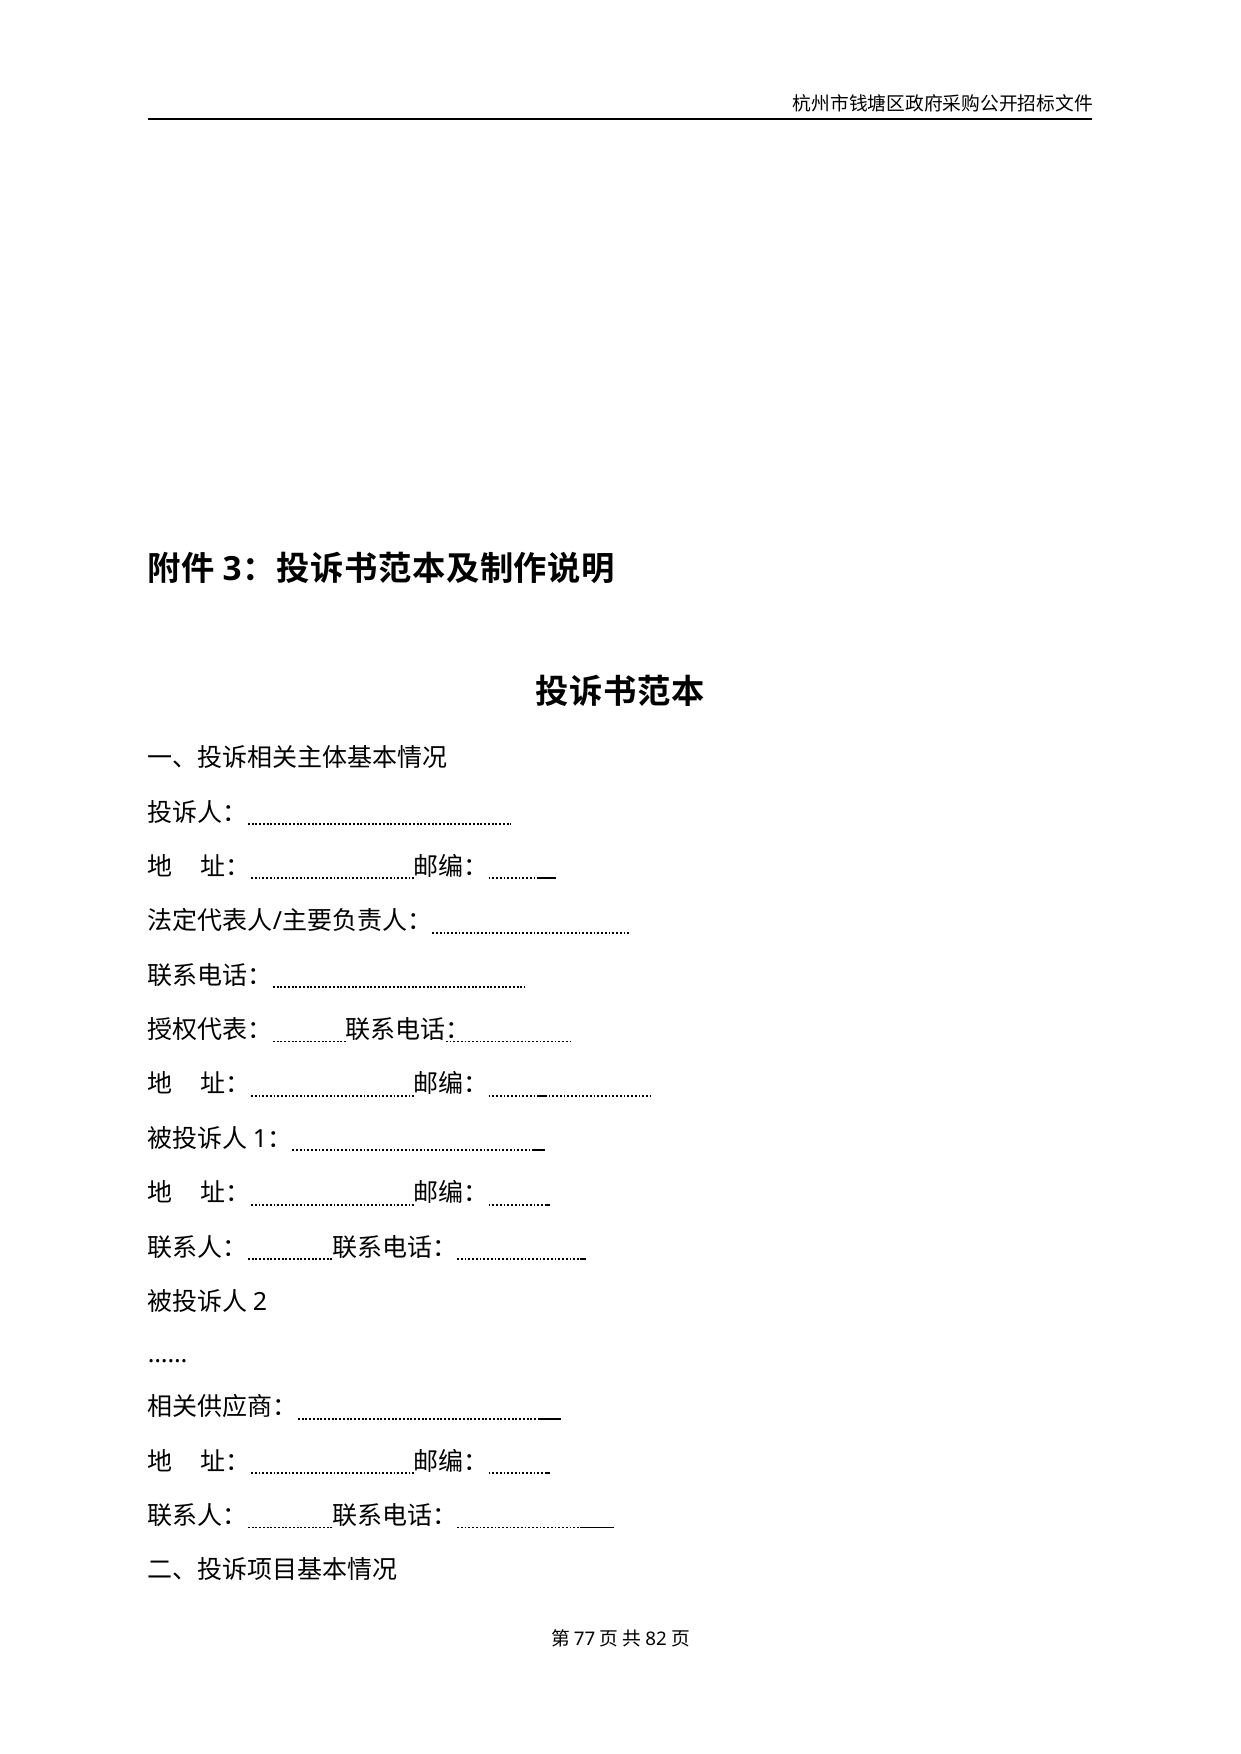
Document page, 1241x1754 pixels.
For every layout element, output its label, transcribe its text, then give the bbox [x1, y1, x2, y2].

text 相关供应商： [148, 1387, 1092, 1423]
text 投诉人： [148, 792, 1092, 828]
text 联系人： 联系电话： [148, 1227, 1092, 1263]
text 地 址： 邮编： [148, 1173, 1092, 1209]
text 投诉书范本 [148, 665, 1092, 713]
text 授权代表： 联系电话： [148, 1009, 1092, 1046]
text 联系电话： [148, 955, 1092, 991]
text 法定代表人/主要负责人： [148, 901, 1092, 937]
text 联系人： 联系电话： [148, 1496, 1092, 1532]
text 地 址： 邮编： [148, 1441, 1092, 1477]
text 一、投诉相关主体基本情况 [148, 738, 1092, 774]
text …… [148, 1336, 1092, 1370]
text 地 址： 邮编： [148, 846, 1092, 883]
text 地 址： 邮编： [148, 1064, 1092, 1100]
text 附件3：投诉书范本及制作说明 [148, 542, 1092, 590]
text 被投诉人1： [148, 1118, 1092, 1154]
text 被投诉人2 [148, 1281, 1092, 1318]
text 二、投诉项目基本情况 [148, 1550, 1092, 1586]
